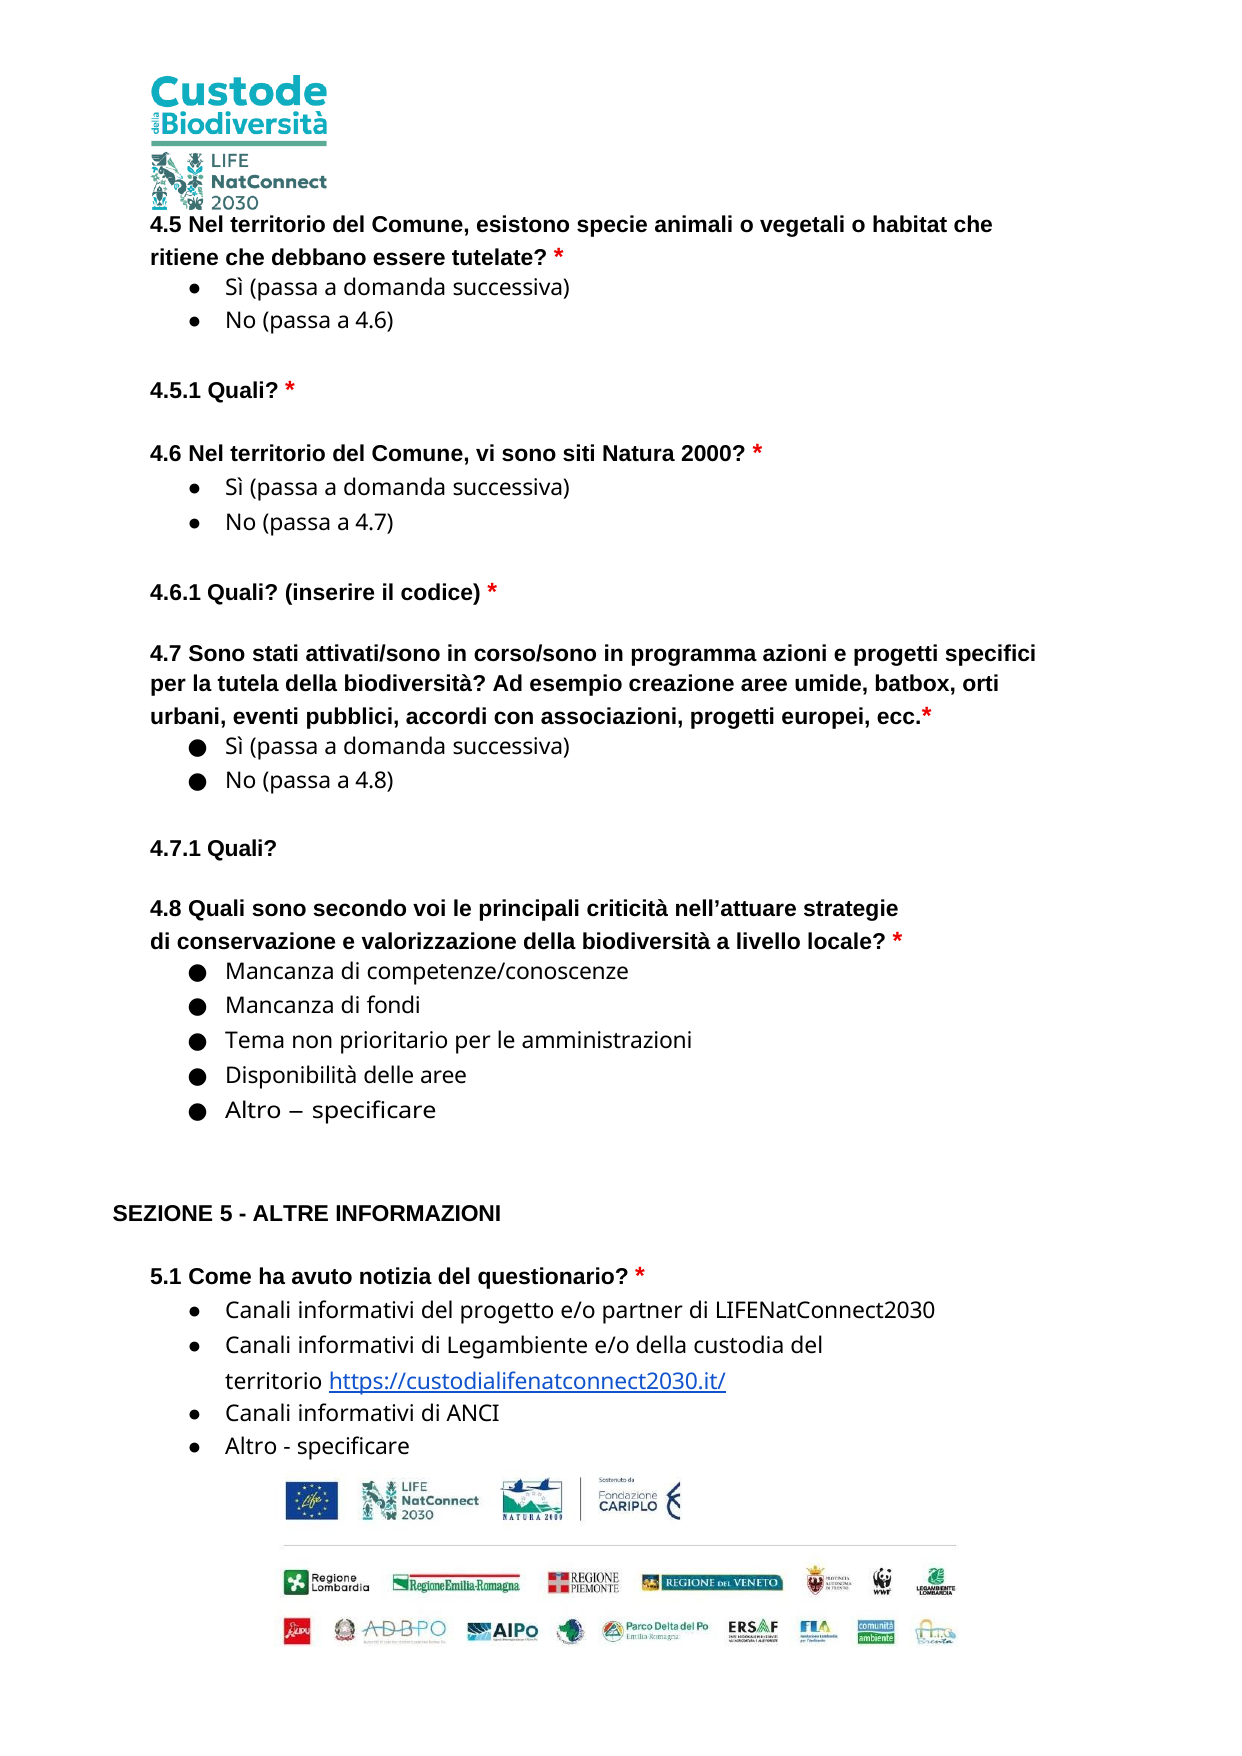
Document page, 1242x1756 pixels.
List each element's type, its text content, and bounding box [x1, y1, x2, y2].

list Mancanza di competenze/conoscenze [187, 959, 1094, 985]
list Quali? (inserire il codice) * [150, 577, 1094, 605]
list Canali informativi di ANCI [187, 1401, 1094, 1426]
list Quali? * [150, 375, 1094, 403]
list No (passa a 4.7) [187, 506, 1094, 537]
list Disponibilità delle aree [187, 1059, 1094, 1091]
list Nel territorio del Comune, esistono specie animali o vegetali o habitat che ritiene che debbano essere tutelate? * [150, 211, 1065, 270]
list Quali? [150, 834, 1094, 861]
list Come ha avuto notizia del questionario? * [150, 1261, 1094, 1289]
list Sì (passa a domanda successiva) [187, 734, 1094, 759]
list Canali informativi del progetto e/o partner di LIFENatConnect2030 [187, 1294, 1094, 1325]
list Canali informativi di Legambiente e/o della custodia del territorio https://custodialifenatconnect2030.it/ [187, 1329, 873, 1396]
picture [273, 1471, 959, 1647]
list Mancanza di fondi [187, 989, 1094, 1020]
list Nel territorio del Comune, vi sono siti Natura 2000? * [150, 438, 1094, 467]
list Quali sono secondo voi le principali criticità nell’attuare strategie di conservazione e valorizzazione della biodiversità a livello locale? * [150, 895, 920, 954]
list No (passa a 4.6) [187, 304, 1094, 336]
list Altro - specificare [187, 1430, 1094, 1462]
list Sì (passa a domanda successiva) [187, 471, 1094, 502]
list No (passa a 4.8) [187, 764, 1094, 796]
text SEZIONE 5 - ALTRE INFORMAZIONI [112, 1200, 1094, 1226]
list Sono stati attivati/sono in corso/sono in programma azioni e progetti specifici per la tutela della biodiversità? Ad esempio creazione aree umide, batbox, orti urbani, eventi pubblici, accordi con associazioni, progetti europei, ecc.* [150, 640, 1075, 729]
list Tema non prioritario per le amministrazioni [187, 1024, 1094, 1055]
list Altro – specificare [187, 1094, 1094, 1126]
picture [150, 75, 327, 210]
list Sì (passa a domanda successiva) [187, 275, 1094, 300]
